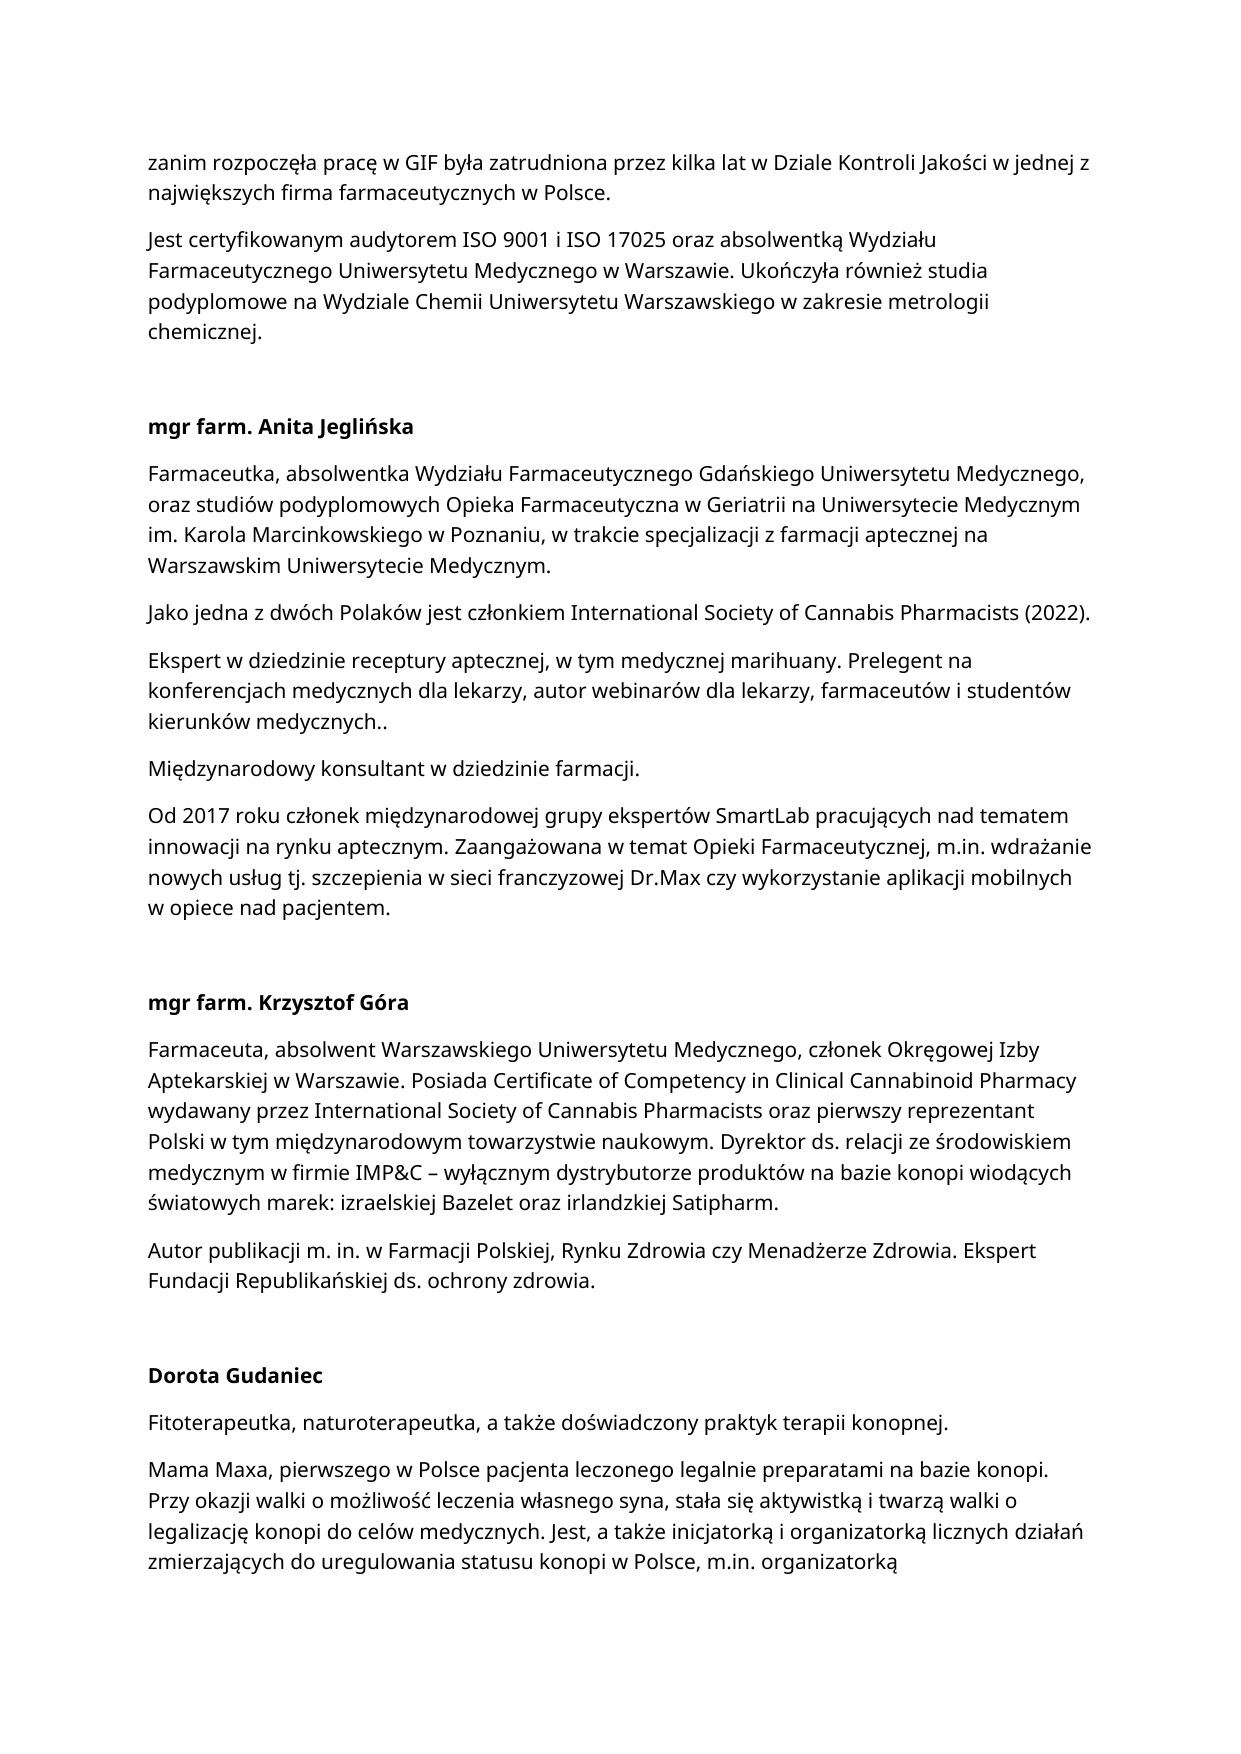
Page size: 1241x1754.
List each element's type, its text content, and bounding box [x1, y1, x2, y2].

text Międzynarodowy konsultant w dziedzinie farmacji. [148, 754, 1093, 783]
text Jako jedna z dwóch Polaków jest członkiem International Society of Cannabis Pharmacists (2022). [148, 598, 1093, 627]
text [148, 148, 1093, 207]
text Dorota Gudaniec [148, 1361, 1093, 1389]
text Od 2017 roku członek międzynarodowej grupy ekspertów SmartLab pracujących nad tematem innowacji na rynku aptecznym. Zaangażowana w temat Opieki Farmaceutycznej, m.in. wdrażanie nowych usług tj. szczepienia w sieci franczyzowej Dr.Max czy wykorzystanie aplikacji mobilnych w opiece nad pacjentem. [148, 802, 1093, 922]
text Ekspert w dziedzinie receptury aptecznej, w tym medycznej marihuany. Prelegent na konferencjach medycznych dla lekarzy, autor webinarów dla lekarzy, farmaceutów i studentów kierunków medycznych.. [148, 646, 1093, 735]
text mgr farm. Krzysztof Góra [148, 988, 1093, 1016]
text Jest certyfikowanym audytorem ISO 9001 i ISO 17025 oraz absolwentką Wydziału Farmaceutycznego Uniwersytetu Medycznego w Warszawie. Ukończyła również studia podyplomowe na Wydziale Chemii Uniwersytetu Warszawskiego w zakresie metrologii chemicznej. [148, 226, 1093, 346]
text Farmaceutka, absolwentka Wydziału Farmaceutycznego Gdańskiego Uniwersytetu Medycznego, oraz studiów podyplomowych Opieka Farmaceutyczna w Geriatrii na Uniwersytecie Medycznym im. Karola Marcinkowskiego w Poznaniu, w trakcie specjalizacji z farmacji aptecznej na Warszawskim Uniwersytecie Medycznym. [148, 459, 1093, 579]
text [148, 1456, 1093, 1576]
text Autor publikacji m. in. w Farmacji Polskiej, Rynku Zdrowia czy Menadżerze Zdrowia. Ekspert Fundacji Republikańskiej ds. ochrony zdrowia. [148, 1236, 1093, 1295]
text mgr farm. Anita Jeglińska [148, 412, 1093, 440]
text Farmaceuta, absolwent Warszawskiego Uniwersytetu Medycznego, członek Okręgowej Izby Aptekarskiej w Warszawie. Posiada Certificate of Competency in Clinical Cannabinoid Pharmacy wydawany przez International Society of Cannabis Pharmacists oraz pierwszy reprezentant Polski w tym międzynarodowym towarzystwie naukowym. Dyrektor ds. relacji ze środowiskiem medycznym w firmie IMP&C – wyłącznym dystrybutorze produktów na bazie konopi wiodących światowych marek: izraelskiej Bazelet oraz irlandzkiej Satipharm. [148, 1035, 1093, 1217]
text Fitoterapeutka, naturoterapeutka, a także doświadczony praktyk terapii konopnej. [148, 1408, 1093, 1437]
